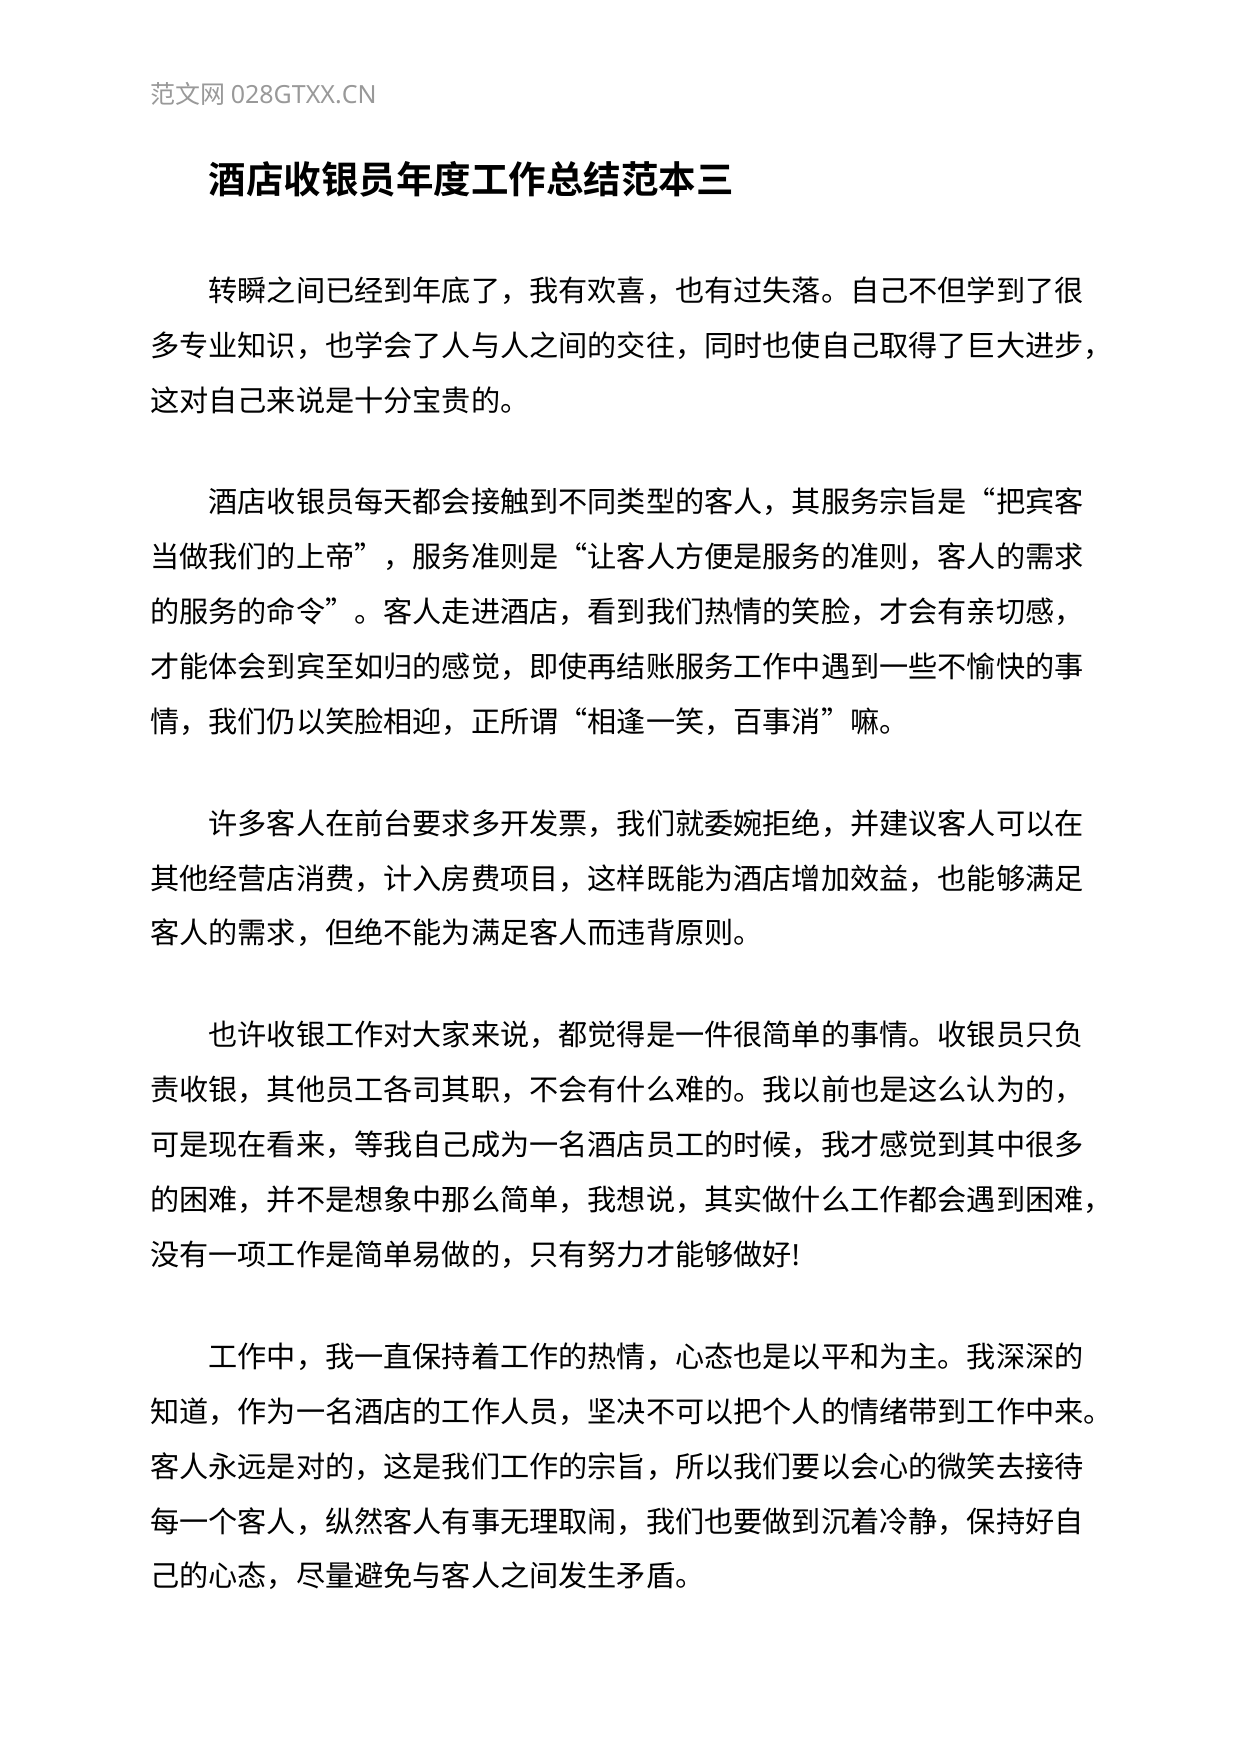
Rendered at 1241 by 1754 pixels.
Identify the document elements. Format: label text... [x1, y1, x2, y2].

text 酒店收银员每天都会接触到不同类型的客人，其服务宗旨是“把宾客当做我们的上帝”，服务准则是“让客人方便是服务的准则，客人的需求的服务的命令”。客人走进酒店，看到我们热情的笑脸，才会有亲切感，才能体会到宾至如归的感觉，即使再结账服务工作中遇到一些不愉快的事情，我们仍以笑脸相迎，正所谓“相逢一笑，百事消”嘛。 [150, 479, 1090, 741]
text 转瞬之间已经到年底了，我有欢喜，也有过失落。自己不但学到了很多专业知识，也学会了人与人之间的交往，同时也使自己取得了巨大进步，这对自己来说是十分宝贵的。 [150, 267, 1090, 419]
text 也许收银工作对大家来说，都觉得是一件很简单的事情。收银员只负责收银，其他员工各司其职，不会有什么难的。我以前也是这么认为的，可是现在看来，等我自己成为一名酒店员工的时候，我才感觉到其中很多的困难，并不是想象中那么简单，我想说，其实做什么工作都会遇到困难，没有一项工作是简单易做的，只有努力才能够做好! [150, 1012, 1090, 1274]
text 酒店收银员年度工作总结范本三 [150, 150, 1090, 204]
text 许多客人在前台要求多开发票，我们就委婉拒绝，并建议客人可以在其他经营店消费，计入房费项目，这样既能为酒店增加效益，也能够满足客人的需求，但绝不能为满足客人而违背原则。 [150, 800, 1090, 952]
text 工作中，我一直保持着工作的热情，心态也是以平和为主。我深深的知道，作为一名酒店的工作人员，坚决不可以把个人的情绪带到工作中来。客人永远是对的，这是我们工作的宗旨，所以我们要以会心的微笑去接待每一个客人，纵然客人有事无理取闹，我们也要做到沉着冷静，保持好自己的心态，尽量避免与客人之间发生矛盾。 [150, 1333, 1090, 1595]
